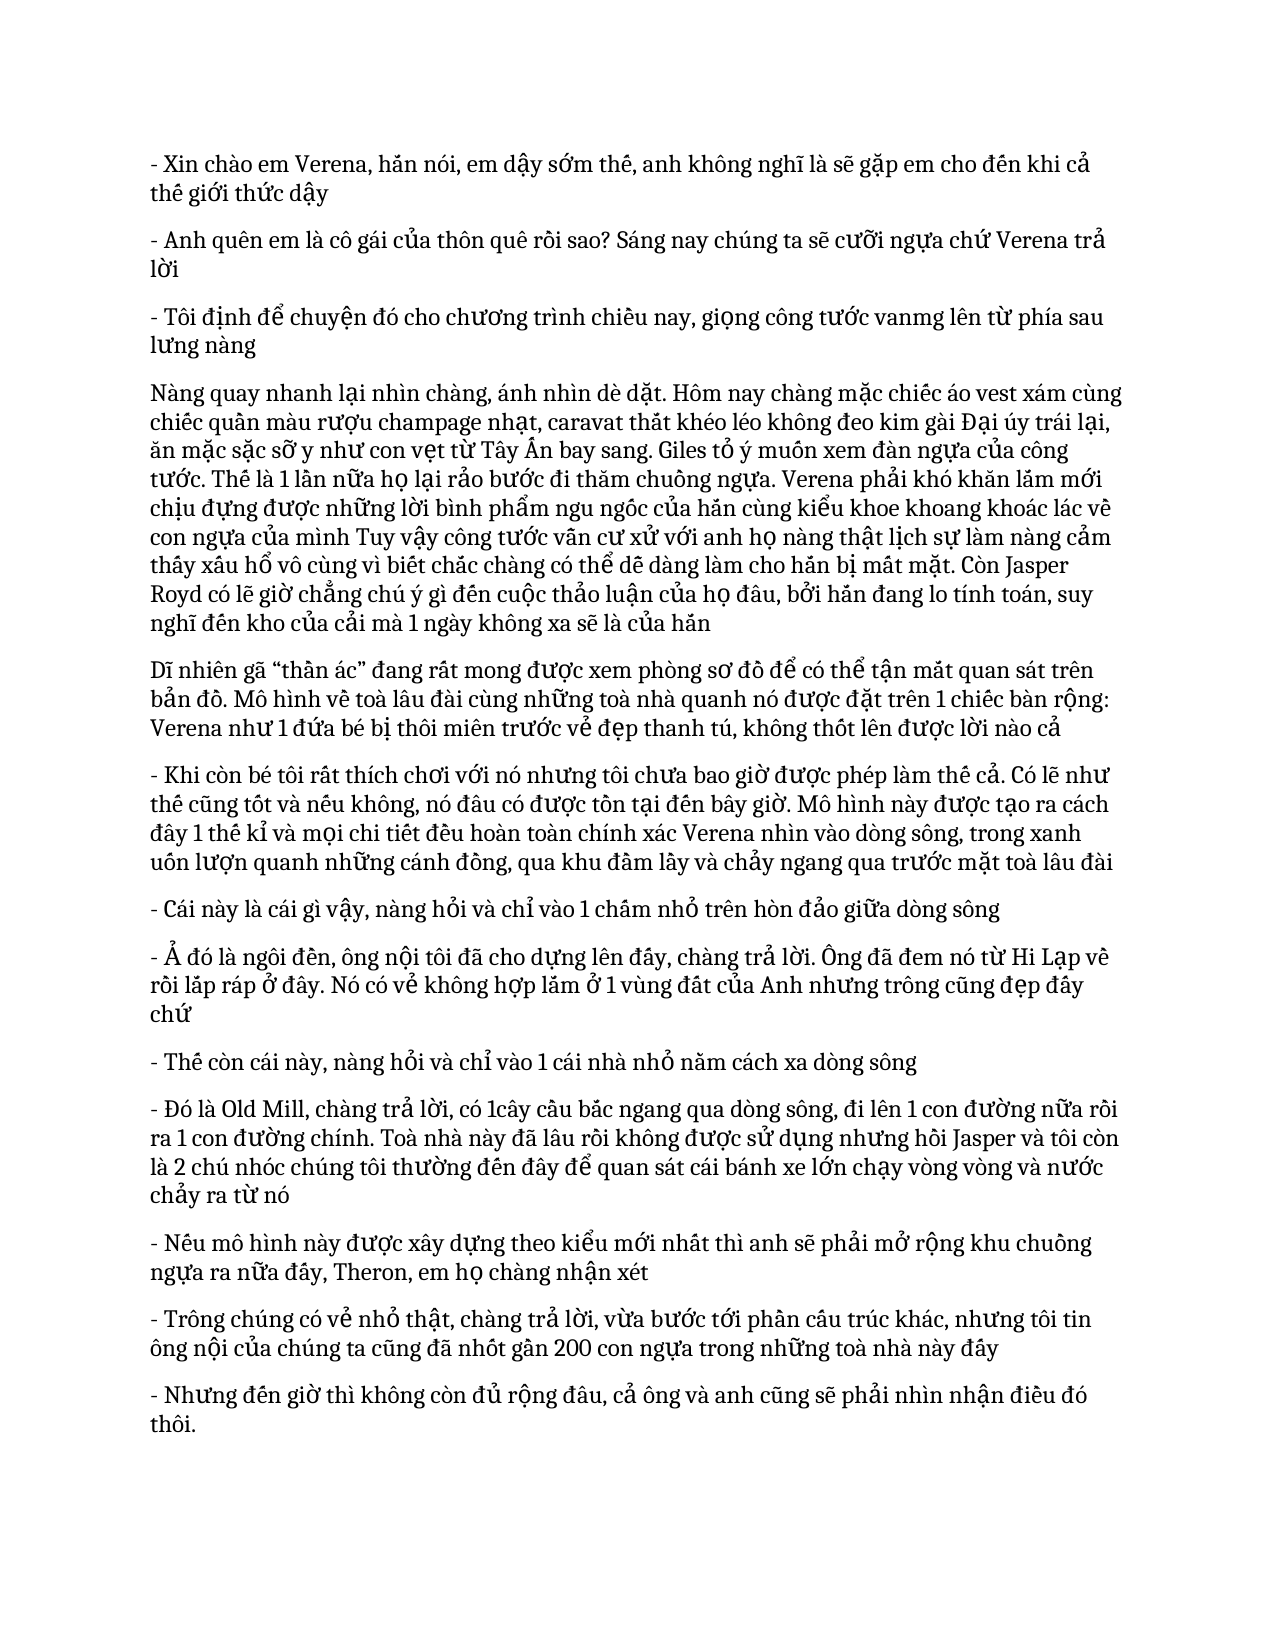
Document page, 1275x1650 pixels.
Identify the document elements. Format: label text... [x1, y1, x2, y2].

text - Trông chúng có vẻ nhỏ thật, chàng trả lời, vừa bước tới phần cấu trúc khác, nhưng tôi tin ông nội của chúng ta cũng đã nhốt gần 200 con ngựa trong những toà nhà này đấy [150, 1305, 1125, 1362]
text - Thế còn cái này, nàng hỏi và chỉ vào 1 cái nhà nhỏ nằm cách xa dòng sông [150, 1047, 1125, 1076]
text Dĩ nhiên gã “thần ác” đang rất mong được xem phòng sơ đồ để có thể tận mắt quan sát trên bản đồ. Mô hình về toà lâu đài cùng những toà nhà quanh nó được đặt trên 1 chiếc bàn rộng: Verena như 1 đứa bé bị thôi miên trước vẻ đẹp thanh tú, không thốt lên được lời nào cả [150, 656, 1125, 742]
text - Tôi định để chuyện đó cho chương trình chiều nay, giọng công tước vanmg lên từ phía sau lưng nàng [150, 302, 1125, 360]
text - Đó là Old Mill, chàng trả lời, có 1cây cầu bắc ngang qua dòng sông, đi lên 1 con đường nữa rồi ra 1 con đường chính. Toà nhà này đã lâu rồi không được sử dụng nhưng hồi Jasper và tôi còn là 2 chú nhóc chúng tôi thường đến đây để quan sát cái bánh xe lớn chạy vòng vòng và nước chảy ra từ nó [150, 1095, 1125, 1210]
text - Anh quên em là cô gái của thôn quê rồi sao? Sáng nay chúng ta sẽ cưỡi ngựa chứ Verena trả lời [150, 226, 1125, 284]
text - Ả đó là ngôi đền, ông nội tôi đã cho dựng lên đấy, chàng trả lời. Ông đã đem nó từ Hi Lạp về rồi lắp ráp ở đây. Nó có vẻ không hợp lắm ở 1 vùng đất của Anh nhưng trông cũng đẹp đấy chứ [150, 942, 1125, 1029]
text - Xin chào em Verena, hắn nói, em dậy sớm thế, anh không nghĩ là sẽ gặp em cho đến khi cả thế giới thức dậy [150, 150, 1125, 207]
text - Cái này là cái gì vậy, nàng hỏi và chỉ vào 1 chấm nhỏ trên hòn đảo giữa dòng sông [150, 895, 1125, 924]
text Nàng quay nhanh lại nhìn chàng, ánh nhìn dè dặt. Hôm nay chàng mặc chiếc áo vest xám cùng chiếc quần màu rượu champage nhạt, caravat thắt khéo léo không đeo kim gài Đại úy trái lại, ăn mặc sặc sỡ y như con vẹt từ Tây Ấn bay sang. Giles tỏ ý muốn xem đàn ngựa của công tước. Thế là 1 lần nữa họ lại rảo bước đi thăm chuồng ngựa. Verena phải khó khăn lắm mới chịu đựng được những lời bình phẩm ngu ngốc của hắn cùng kiểu khoe khoang khoác lác về con ngựa của mình Tuy vậy công tước vẫn cư xử với anh họ nàng thật lịch sự làm nàng cảm thấy xấu hổ vô cùng vì biết chắc chàng có thể dễ dàng làm cho hắn bị mất mặt. Còn Jasper Royd có lẽ giờ chẳng chú ý gì đến cuộc thảo luận của họ đâu, bởi hắn đang lo tính toán, suy nghĩ đến kho của cải mà 1 ngày không xa sẽ là của hắn [150, 379, 1125, 637]
text - Khi còn bé tôi rất thích chơi với nó nhưng tôi chưa bao giờ được phép làm thế cả. Có lẽ như thế cũng tốt và nếu không, nó đâu có được tồn tại đến bây giờ. Mô hình này được tạo ra cách đây 1 thế kỉ và mọi chi tiết đều hoàn toàn chính xác Verena nhìn vào dòng sông, trong xanh uốn lượn quanh những cánh đồng, qua khu đầm lầy và chảy ngang qua trước mặt toà lâu đài [150, 761, 1125, 876]
text - Nếu mô hình này được xây dựng theo kiểu mới nhất thì anh sẽ phải mở rộng khu chuồng ngựa ra nữa đấy, Theron, em họ chàng nhận xét [150, 1229, 1125, 1286]
text - Nhưng đến giờ thì không còn đủ rộng đâu, cả ông và anh cũng sẽ phải nhìn nhận điều đó thôi. [150, 1381, 1125, 1439]
